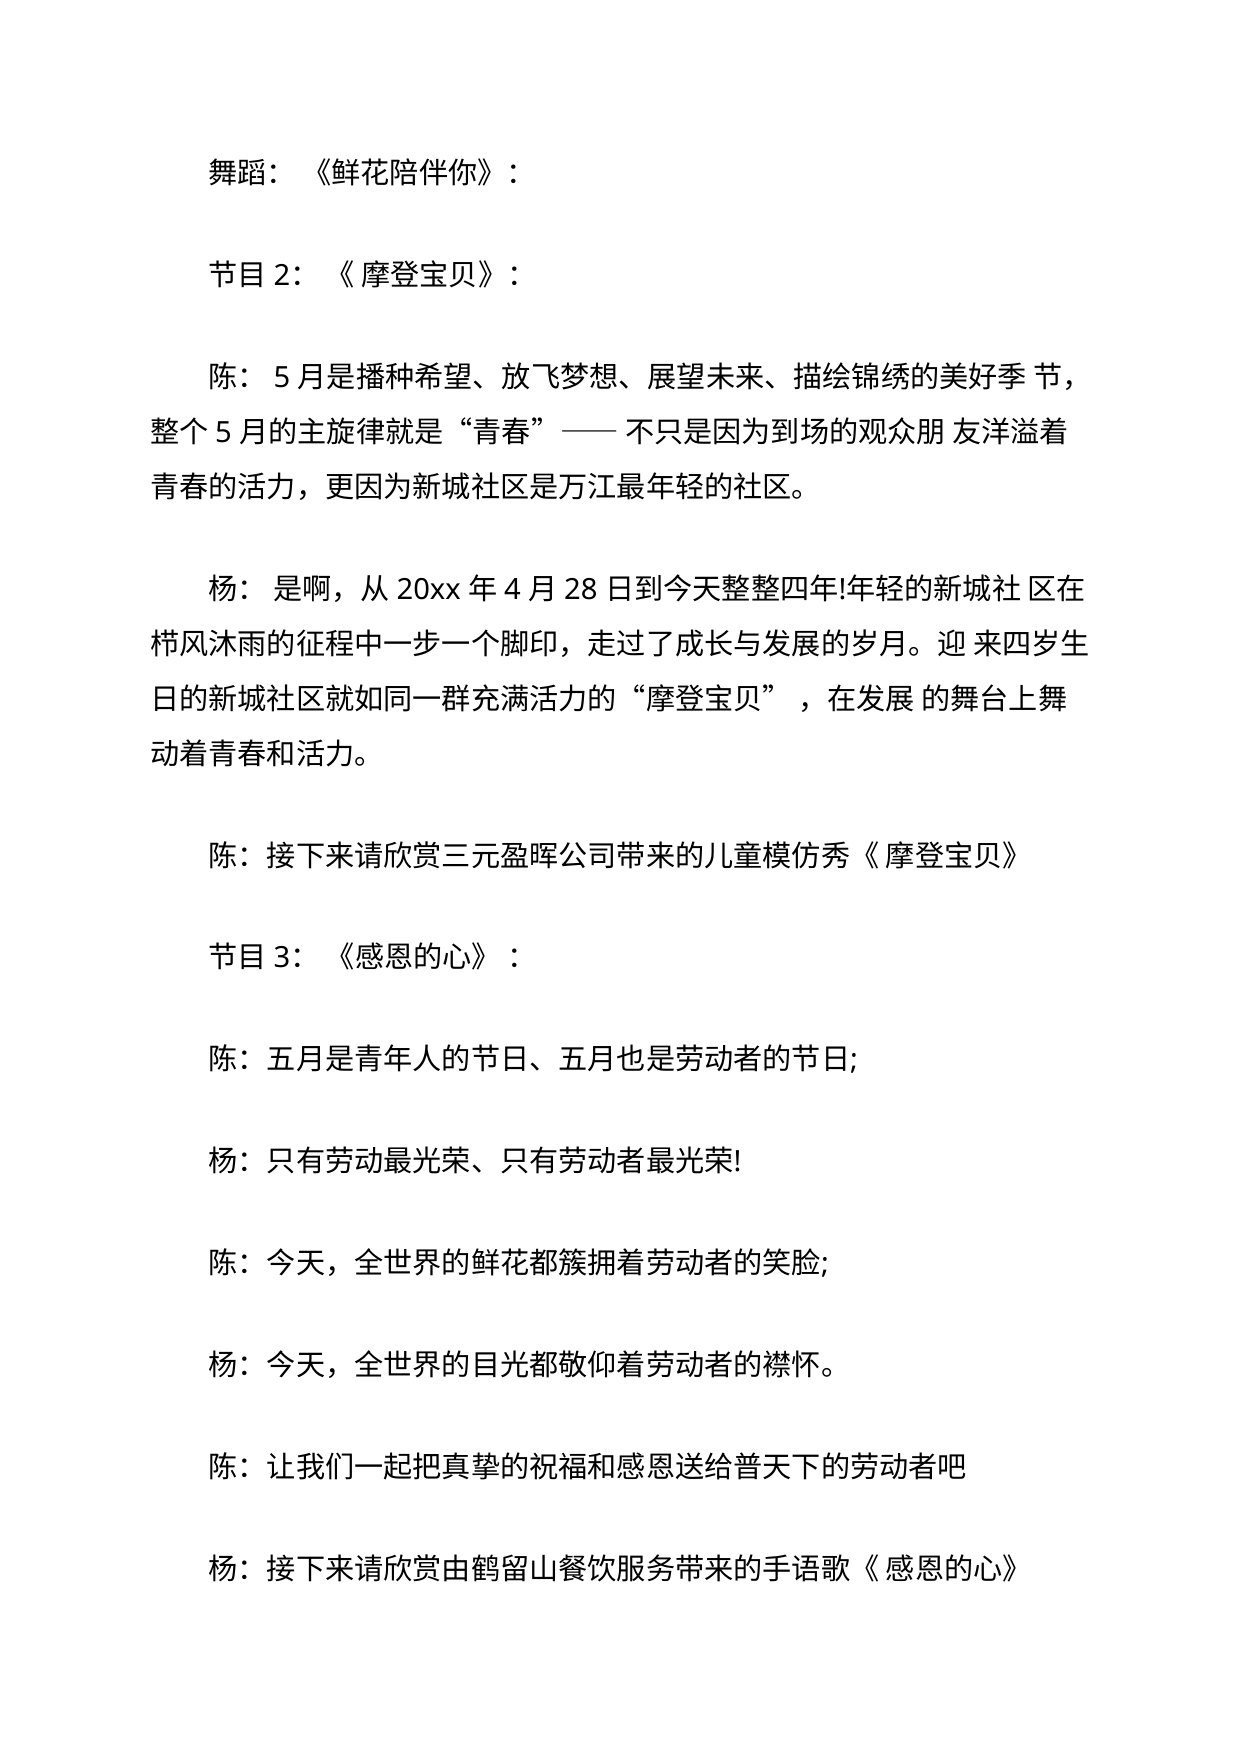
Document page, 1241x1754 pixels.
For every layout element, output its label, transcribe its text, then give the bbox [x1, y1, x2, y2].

text 节目 2： 《 摩登宝贝》： [150, 252, 1090, 294]
text 陈： 5 月是播种希望、放飞梦想、展望未来、描绘锦绣的美好季 节，整个 5 月的主旋律就是“青春”—— 不只是因为到场的观众朋 友洋溢着青春的活力，更因为新城社区是万江最年轻的社区。 [150, 354, 1090, 506]
text 舞蹈： 《鲜花陪伴你》： [150, 150, 1090, 192]
text 节目 3： 《感恩的心》 ： [150, 934, 1090, 976]
text 陈：今天，全世界的鲜花都簇拥着劳动者的笑脸; [150, 1240, 1090, 1282]
text 陈：让我们一起把真挚的祝福和感恩送给普天下的劳动者吧 [150, 1443, 1090, 1486]
text 杨：今天，全世界的目光都敬仰着劳动者的襟怀。 [150, 1342, 1090, 1384]
text 杨：只有劳动最光荣、只有劳动者最光荣! [150, 1138, 1090, 1180]
text 杨：接下来请欣赏由鹤留山餐饮服务带来的手语歌《 感恩的心》 [150, 1545, 1090, 1588]
text 杨： 是啊，从 20xx 年 4 月 28 日到今天整整四年!年轻的新城社 区在栉风沐雨的征程中一步一个脚印，走过了成长与发展的岁月。迎 来四岁生日的新城社区就如同一群充满活力的“摩登宝贝” ，在发展 的舞台上舞动着青春和活力。 [150, 566, 1090, 773]
text 陈：五月是青年人的节日、五月也是劳动者的节日; [150, 1036, 1090, 1078]
text 陈：接下来请欣赏三元盈晖公司带来的儿童模仿秀《 摩登宝贝》 [150, 832, 1090, 874]
